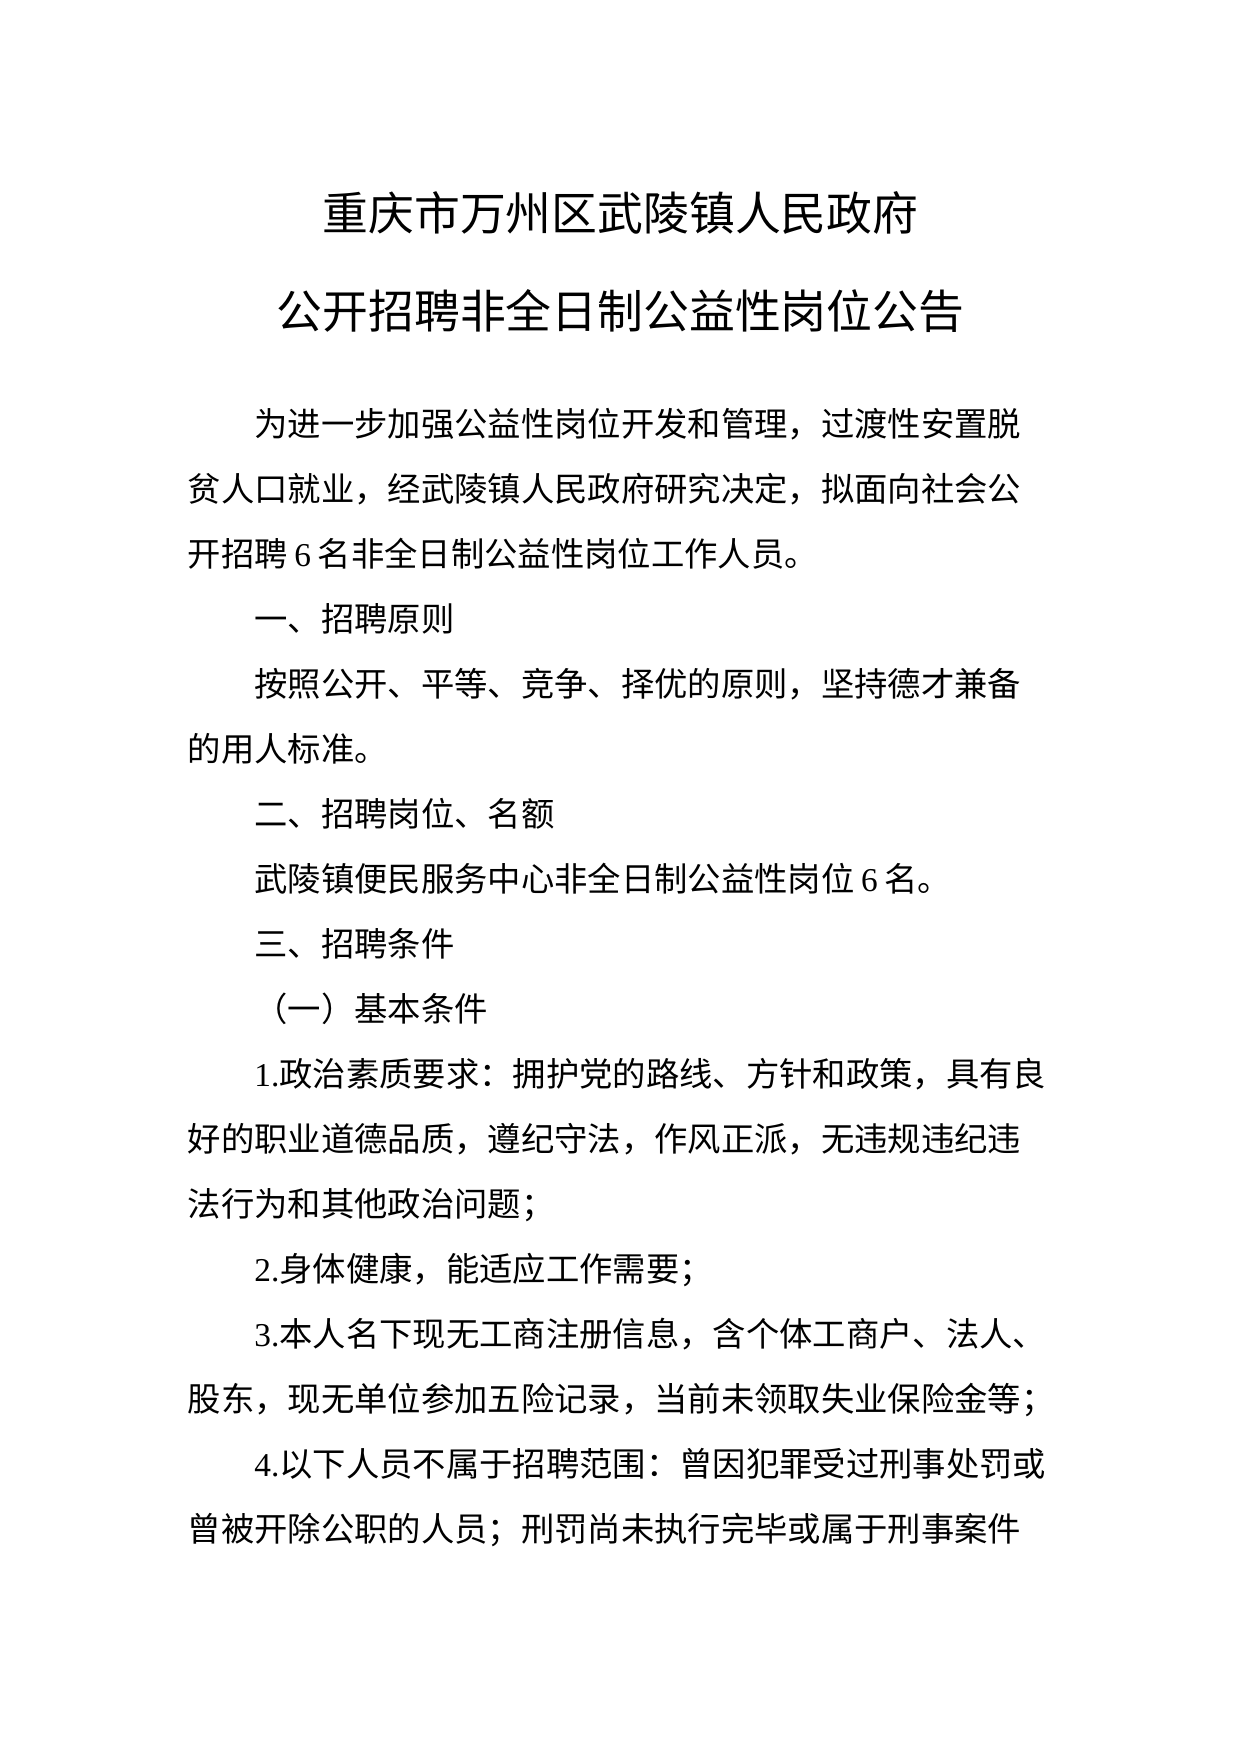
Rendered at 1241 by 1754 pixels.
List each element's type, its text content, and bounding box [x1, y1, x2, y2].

text 1.政治素质要求：拥护党的路线、方针和政策，具有良好的职业道德品质，遵纪守法，作风正派，无违规违纪违法行为和其他政治问题； [187, 1039, 1053, 1234]
text 2.身体健康，能适应工作需要； [187, 1234, 1053, 1299]
text 武陵镇便民服务中心非全日制公益性岗位6名。 [187, 844, 1053, 909]
text 按照公开、平等、竞争、择优的原则，坚持德才兼备的用人标准。 [187, 649, 1053, 779]
text 三、招聘条件 [187, 909, 1053, 974]
text （一）基本条件 [187, 974, 1053, 1039]
text 二、招聘岗位、名额 [187, 779, 1053, 844]
text 重庆市万州区武陵镇人民政府 [187, 162, 1053, 259]
text 公开招聘非全日制公益性岗位公告 [187, 259, 1053, 357]
text 为进一步加强公益性岗位开发和管理，过渡性安置脱贫人口就业，经武陵镇人民政府研究决定，拟面向社会公开招聘6名非全日制公益性岗位工作人员。 [187, 389, 1053, 584]
text 3.本人名下现无工商注册信息，含个体工商户、法人、股东，现无单位参加五险记录，当前未领取失业保险金等； [187, 1299, 1053, 1429]
text 一、招聘原则 [187, 584, 1053, 649]
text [187, 1429, 1053, 1559]
